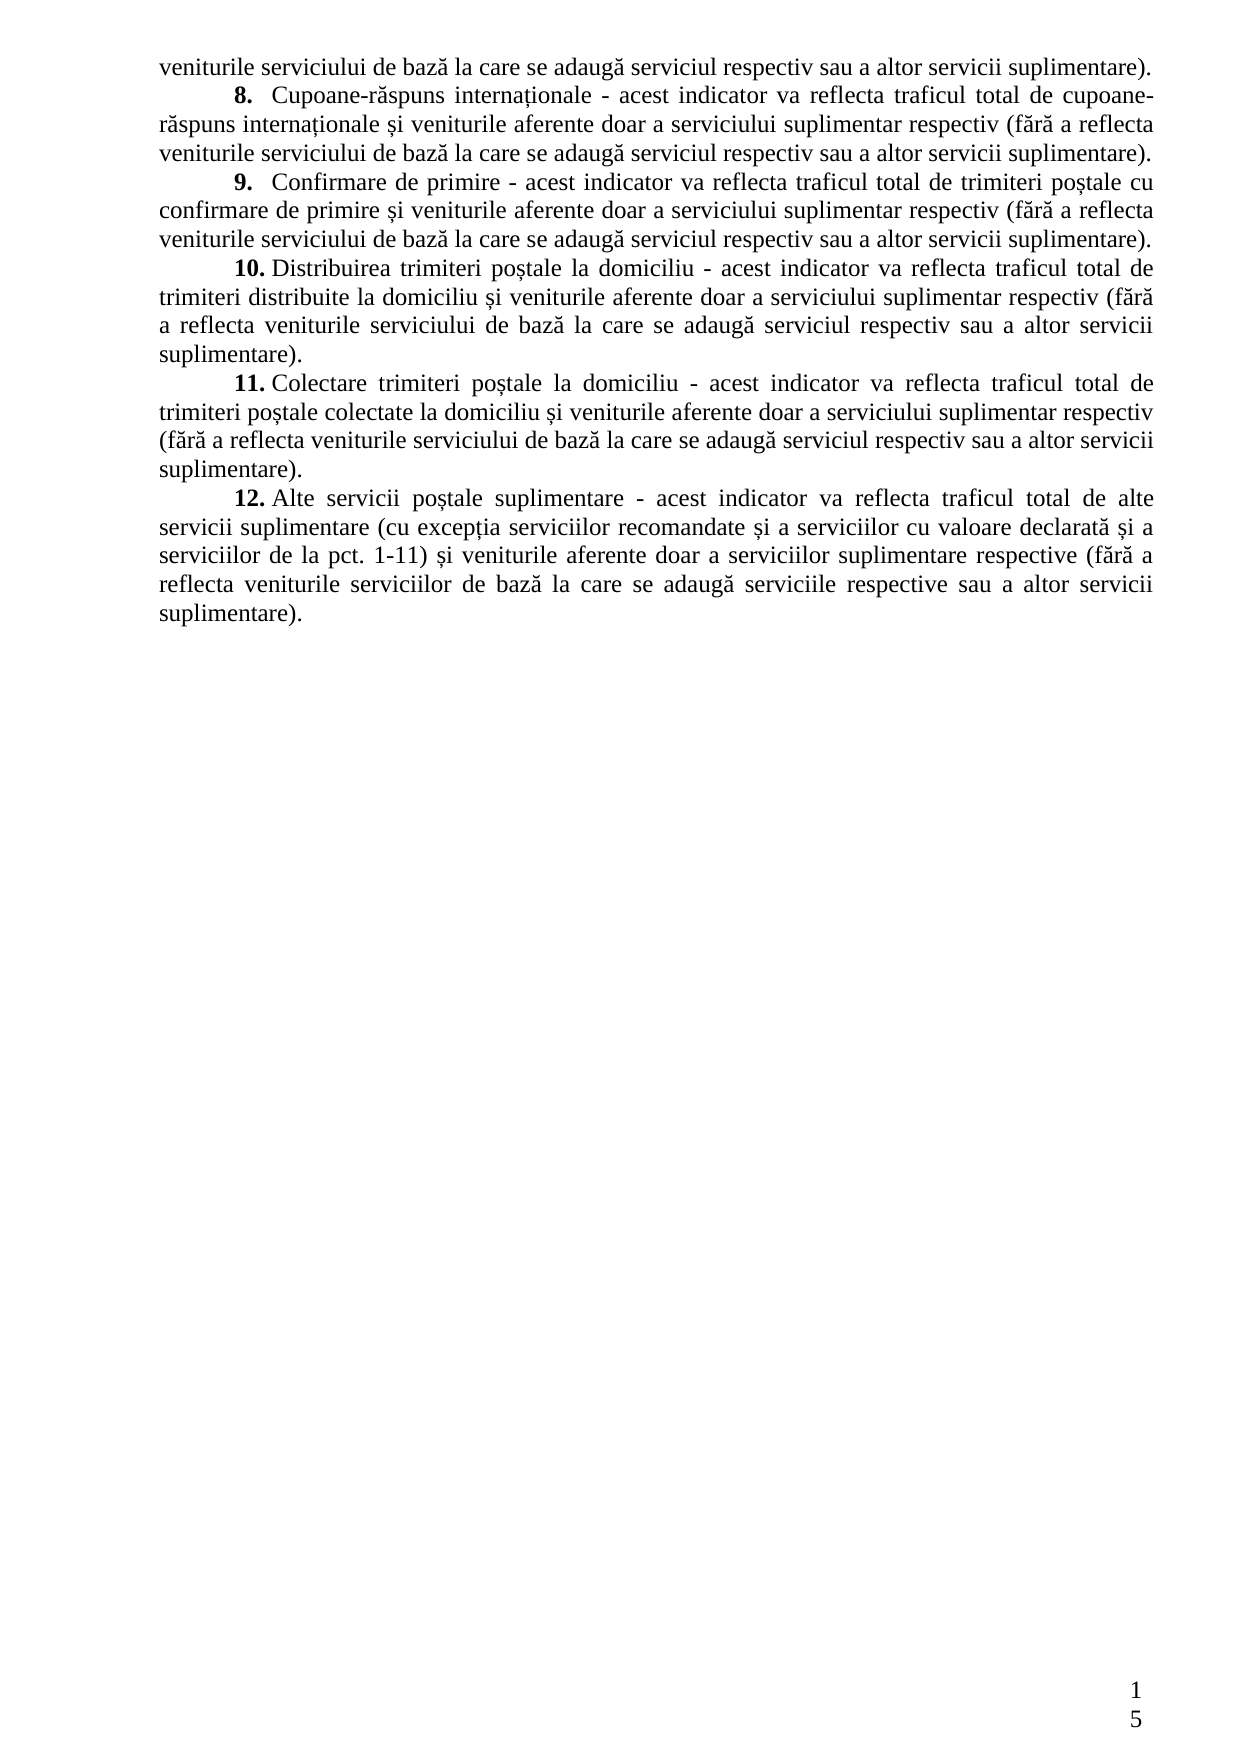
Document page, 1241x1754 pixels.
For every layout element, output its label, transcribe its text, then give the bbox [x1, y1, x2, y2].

list Confirmare de primire - acest indicator va reflecta traficul total de trimiteri poștale cu confirmare de primire și veniturile aferente doar a serviciului suplimentar respectiv (fără a reflecta veniturile serviciului de bază la care se adaugă serviciul respectiv sau a altor servicii suplimentare). [159, 167, 1155, 253]
list Alte servicii poștale suplimentare - acest indicator va reflecta traficul total de alte servicii suplimentare (cu excepția serviciilor recomandate și a serviciilor cu valoare declarată și a serviciilor de la pct. 1-11) și veniturile aferente doar a serviciilor suplimentare respective (fără a reflecta veniturile serviciilor de bază la care se adaugă serviciile respective sau a altor servicii suplimentare). [159, 483, 1155, 627]
list Colectare trimiteri poștale la domiciliu - acest indicator va reflecta traficul total de trimiteri poștale colectate la domiciliu și veniturile aferente doar a serviciului suplimentar respectiv (fără a reflecta veniturile serviciului de bază la care se adaugă serviciul respectiv sau a altor servicii suplimentare). [159, 368, 1155, 483]
list Cupoane-răspuns internaționale - acest indicator va reflecta traficul total de cupoane-răspuns internaționale și veniturile aferente doar a serviciului suplimentar respectiv (fără a reflecta veniturile serviciului de bază la care se adaugă serviciul respectiv sau a altor servicii suplimentare). [159, 81, 1155, 167]
list Distribuirea trimiteri poștale la domiciliu - acest indicator va reflecta traficul total de trimiteri distribuite la domiciliu și veniturile aferente doar a serviciului suplimentar respectiv (fără a reflecta veniturile serviciului de bază la care se adaugă serviciul respectiv sau a altor servicii suplimentare). [159, 253, 1155, 368]
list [159, 52, 1155, 81]
